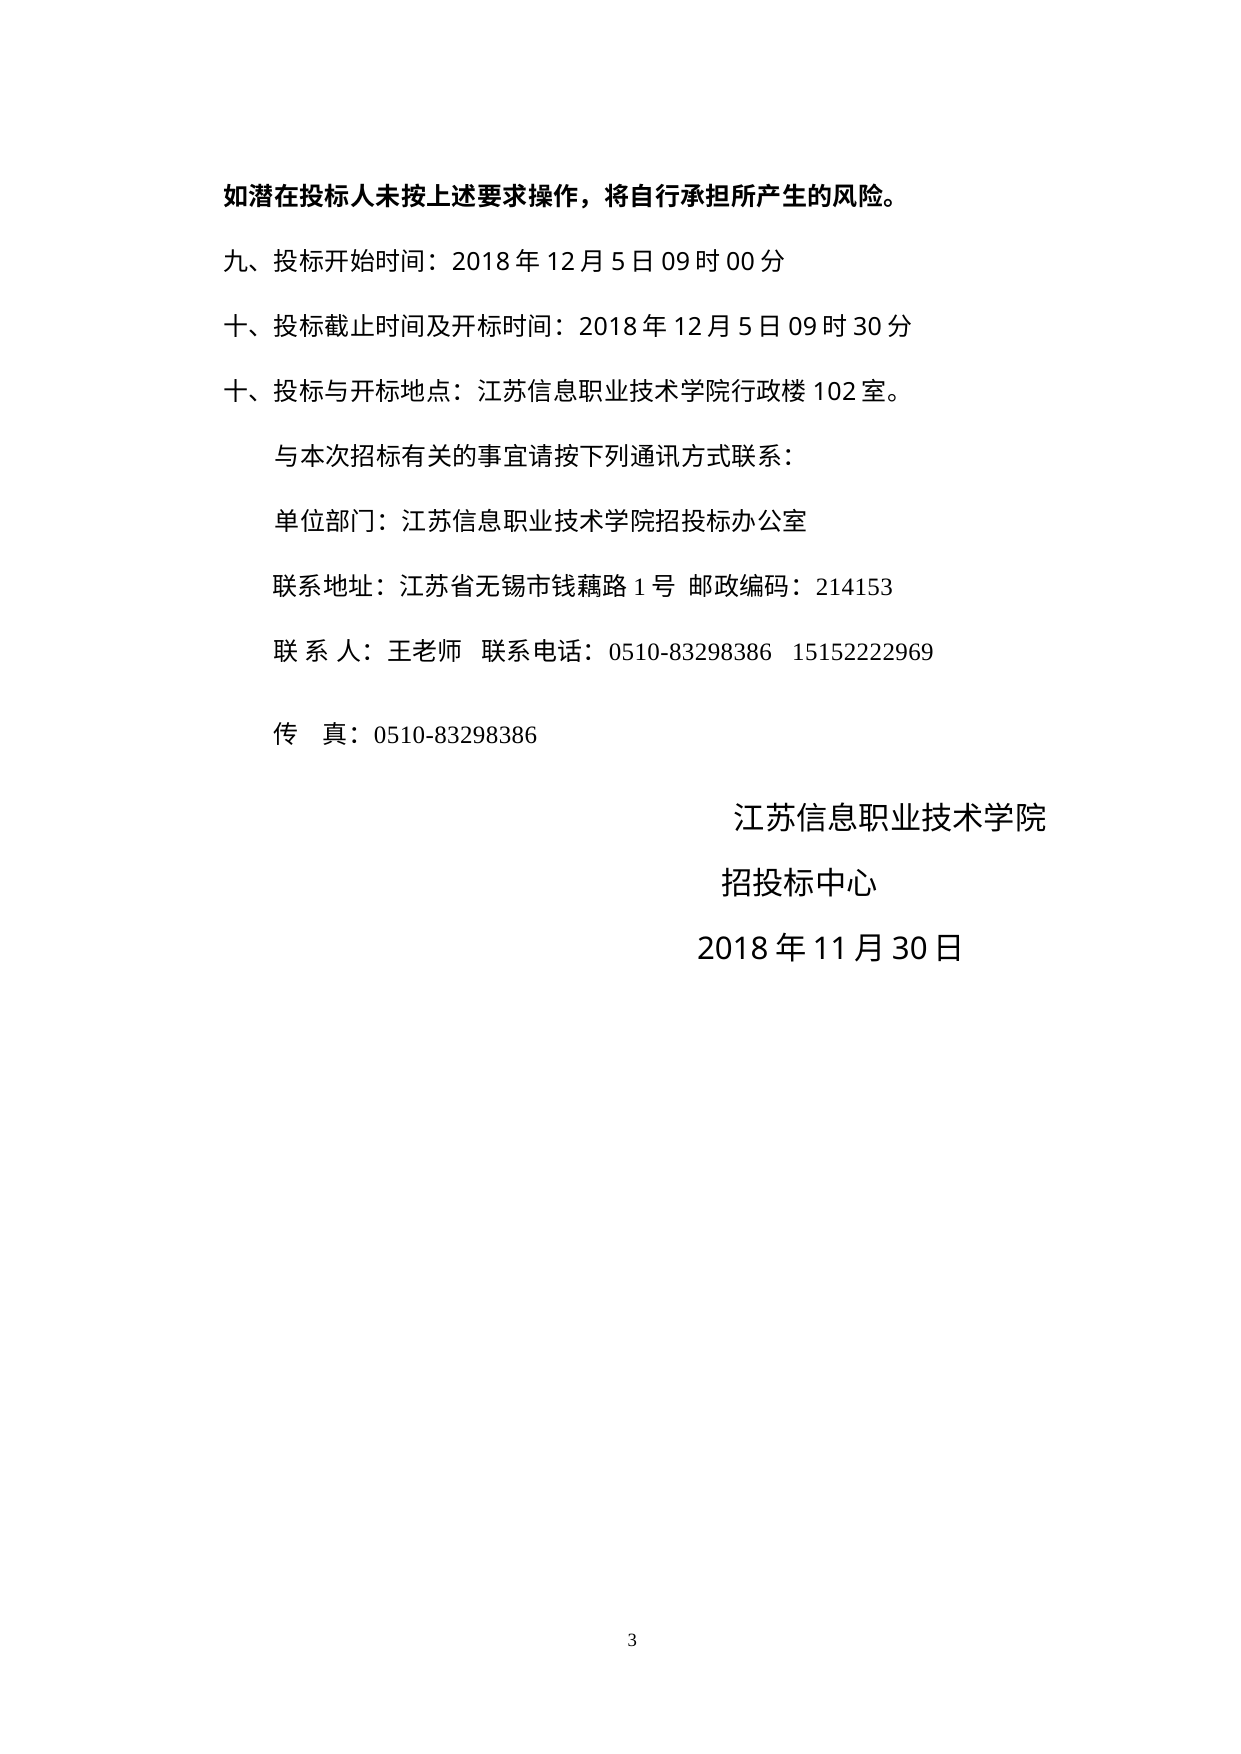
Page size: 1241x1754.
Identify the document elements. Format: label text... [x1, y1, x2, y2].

text 江苏信息职业技术学院 [171, 783, 1092, 848]
text 联 系 人：王老师 联系电话：0510-83298386 15152222969 [171, 617, 1092, 682]
text 十、投标与开标地点：江苏信息职业技术学院行政楼102室。 [171, 357, 1092, 422]
text 与本次招标有关的事宜请按下列通讯方式联系： [171, 422, 1092, 487]
text 招投标中心 [171, 848, 1092, 913]
text 联系地址：江苏省无锡市钱藕路1号 邮政编码：214153 [171, 552, 1092, 617]
text 如潜在投标人未按上述要求操作，将自行承担所产生的风险。 [171, 162, 1092, 227]
text 九、投标开始时间：2018年12月5日09时00分 [171, 227, 1092, 292]
text 传 真：0510-83298386 [171, 700, 1092, 765]
text 十、投标截止时间及开标时间：2018年12月5日09时30分 [171, 292, 1092, 357]
text 2018年11月30日 [171, 913, 1092, 978]
text 单位部门：江苏信息职业技术学院招投标办公室 [171, 487, 1092, 552]
